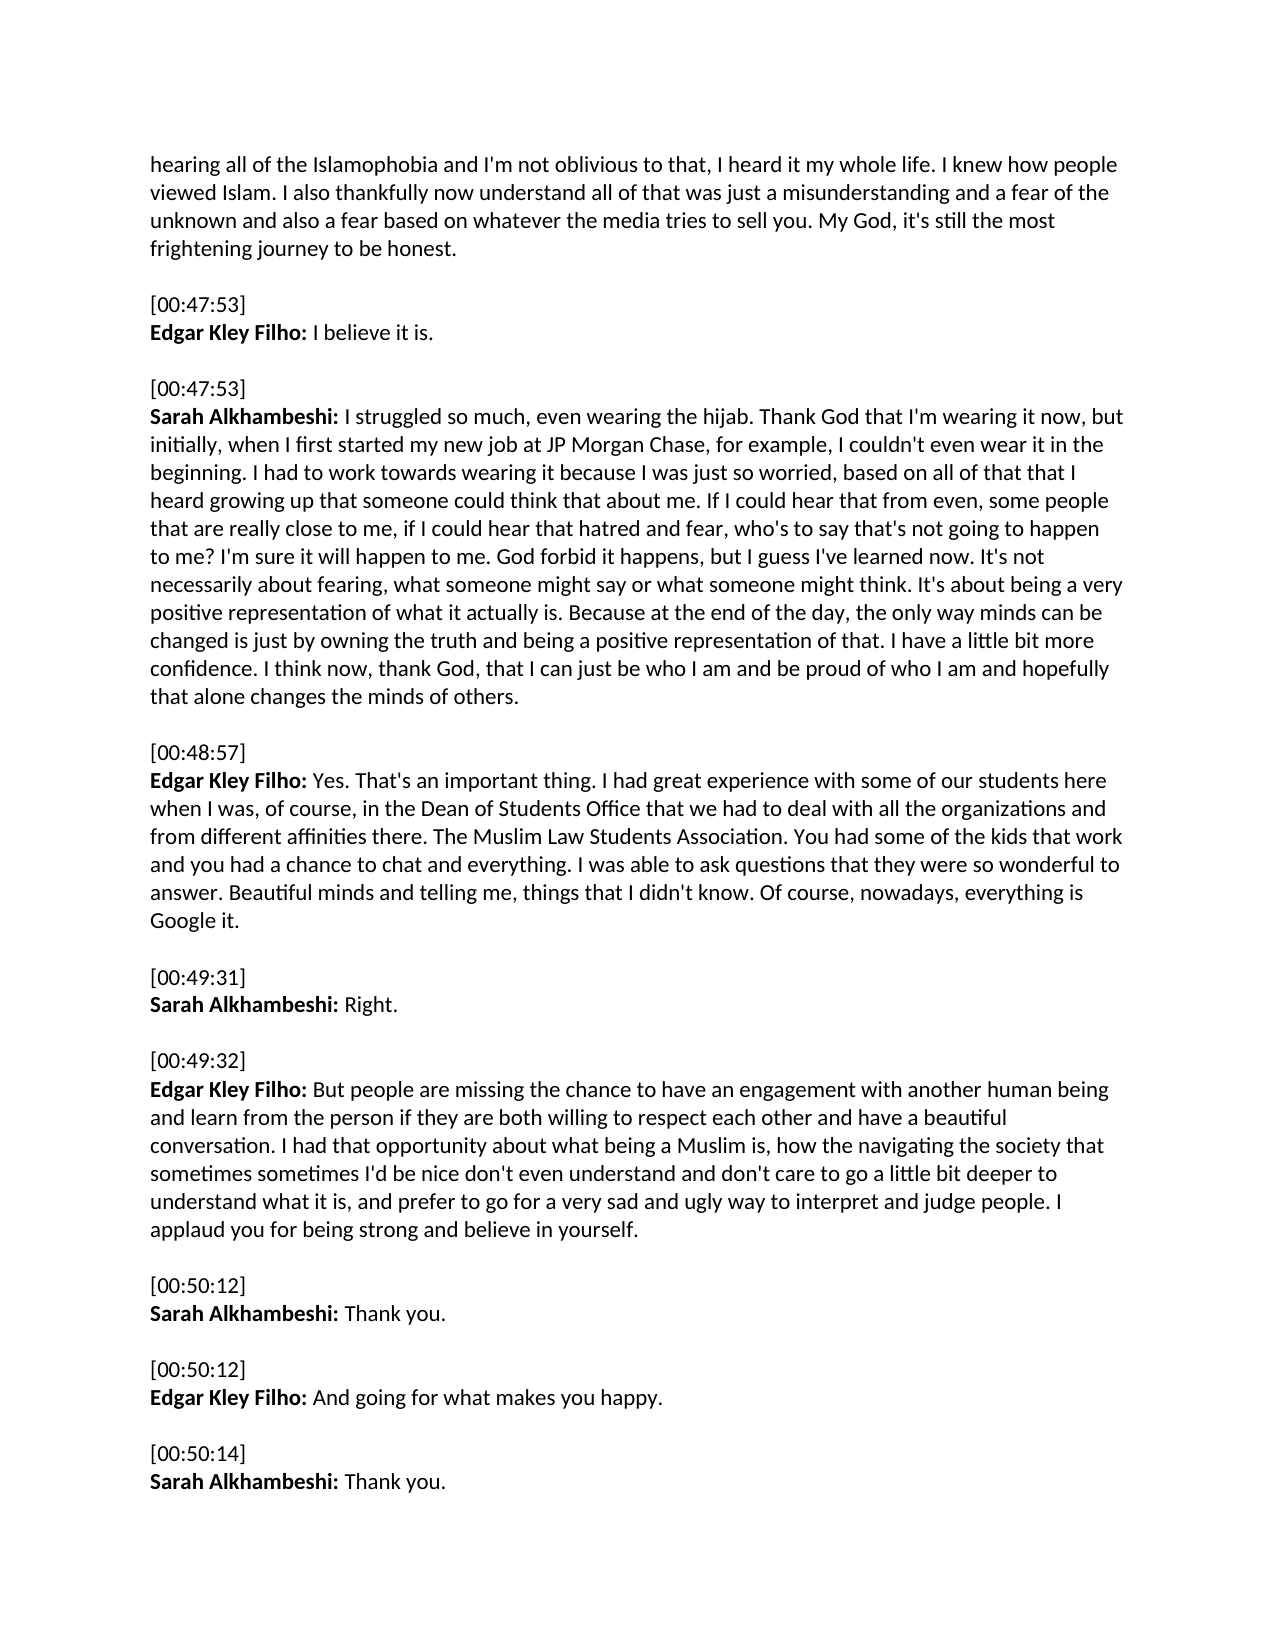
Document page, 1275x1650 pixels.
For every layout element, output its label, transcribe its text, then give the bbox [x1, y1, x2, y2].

text [00:49:31] [150, 963, 1125, 991]
text Edgar Kley Filho: Yes. That's an important thing. I had great experience with some of our students here when I was, of course, in the Dean of Students Office that we had to deal with all the organizations and from different affinities there. The Muslim Law Students Association. You had some of the kids that work and you had a chance to chat and everything. I was able to ask questions that they were so wonderful to answer. Beautiful minds and telling me, things that I didn't know. Of course, nowadays, everything is Google it. [150, 766, 1125, 934]
text [00:50:14] [150, 1439, 1125, 1467]
text Sarah Alkhambeshi: Right. [150, 991, 1125, 1019]
text [00:47:53] [150, 374, 1125, 402]
text [00:50:12] [150, 1355, 1125, 1383]
text Sarah Alkhambeshi: Thank you. [150, 1299, 1125, 1327]
text Edgar Kley Filho: And going for what makes you happy. [150, 1383, 1125, 1411]
text [00:47:53] [150, 290, 1125, 318]
text Sarah Alkhambeshi: Thank you. [150, 1467, 1125, 1495]
text [00:48:57] [150, 738, 1125, 766]
text Edgar Kley Filho: But people are missing the chance to have an engagement with another human being and learn from the person if they are both willing to respect each other and have a beautiful conversation. I had that opportunity about what being a Muslim is, how the navigating the society that sometimes sometimes I'd be nice don't even understand and don't care to go a little bit deeper to understand what it is, and prefer to go for a very sad and ugly way to interpret and judge people. I applaud you for being strong and believe in yourself. [150, 1075, 1125, 1243]
text [00:49:32] [150, 1047, 1125, 1075]
text Sarah Alkhambeshi: I struggled so much, even wearing the hijab. Thank God that I'm wearing it now, but initially, when I first started my new job at JP Morgan Chase, for example, I couldn't even wear it in the beginning. I had to work towards wearing it because I was just so worried, based on all of that that I heard growing up that someone could think that about me. If I could hear that from even, some people that are really close to me, if I could hear that hatred and fear, who's to say that's not going to happen to me? I'm sure it will happen to me. God forbid it happens, but I guess I've learned now. It's not necessarily about fearing, what someone might say or what someone might think. It's about being a very positive representation of what it actually is. Because at the end of the day, the only way minds can be changed is just by owning the truth and being a positive representation of that. I have a little bit more confidence. I think now, thank God, that I can just be who I am and be proud of who I am and hopefully that alone changes the minds of others. [150, 402, 1125, 710]
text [150, 150, 1125, 262]
text Edgar Kley Filho: I believe it is. [150, 318, 1125, 346]
text [00:50:12] [150, 1271, 1125, 1299]
